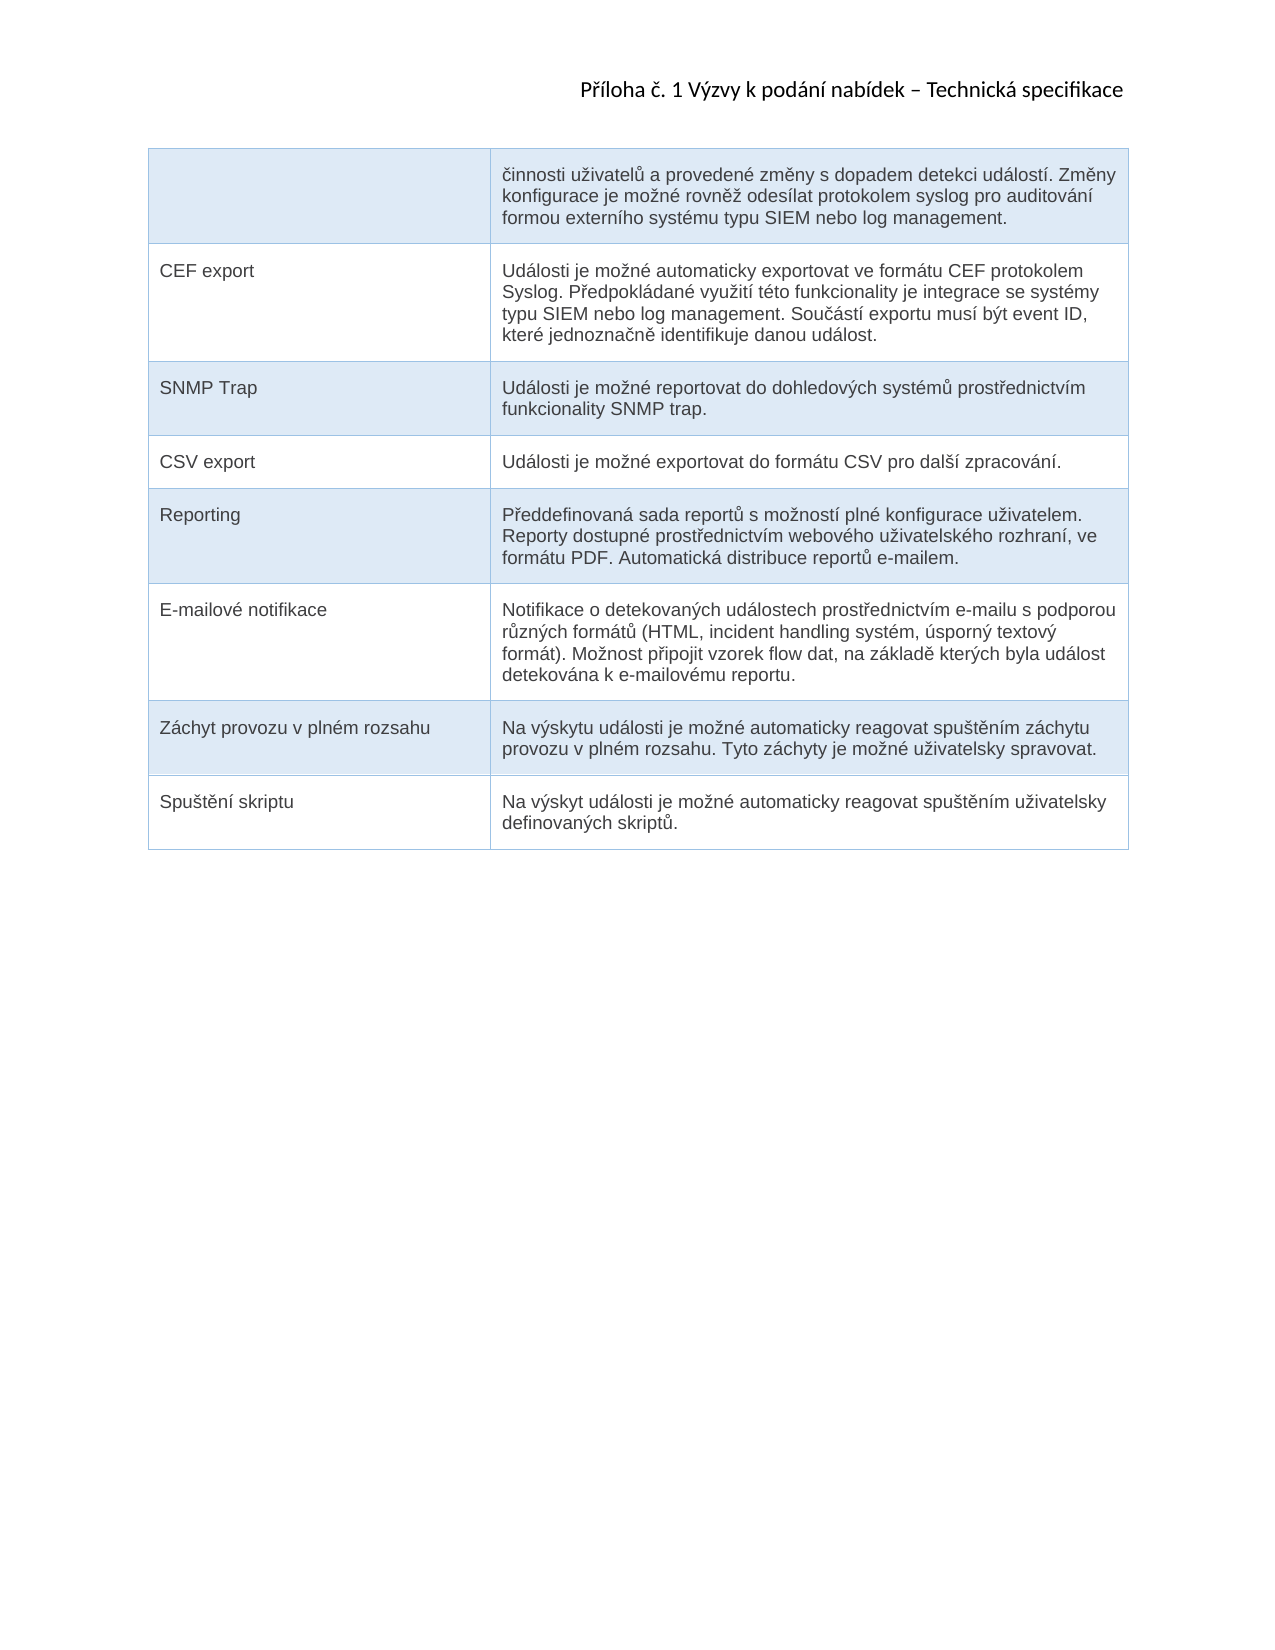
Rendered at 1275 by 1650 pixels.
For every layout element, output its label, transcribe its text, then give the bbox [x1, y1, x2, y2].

table_cell E-mailové notifikace [149, 584, 490, 700]
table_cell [149, 149, 490, 243]
table_cell SNMP Trap [149, 362, 490, 435]
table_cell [491, 149, 1128, 243]
table_cell Události je možné automaticky exportovat ve formátu CEF protokolem Syslog. Předpokládané využití této funkcionality je integrace se systémy typu SIEM nebo log management. Součástí exportu musí být event ID, které jednoznačně identifikuje danou událost. [491, 244, 1128, 361]
table_cell CEF export [149, 244, 490, 361]
table_cell Události je možné exportovat do formátu CSV pro další zpracování. [491, 436, 1128, 487]
table_cell Události je možné reportovat do dohledových systémů prostřednictvím funkcionality SNMP trap. [491, 362, 1128, 435]
table_cell Reporting [149, 489, 490, 583]
table_cell Na výskytu události je možné automaticky reagovat spuštěním záchytu provozu v plném rozsahu. Tyto záchyty je možné uživatelsky spravovat. [491, 701, 1128, 774]
table_cell CSV export [149, 436, 490, 487]
table_cell Spuštění skriptu [149, 776, 490, 849]
table_cell Notifikace o detekovaných událostech prostřednictvím e-mailu s podporou různých formátů (HTML, incident handling systém, úsporný textový formát). Možnost připojit vzorek flow dat, na základě kterých byla událost detekována k e-mailovému reportu. [491, 584, 1128, 700]
table_cell Předdefinovaná sada reportů s možností plné konfigurace uživatelem. Reporty dostupné prostřednictvím webového uživatelského rozhraní, ve formátu PDF. Automatická distribuce reportů e-mailem. [491, 489, 1128, 583]
table_cell Záchyt provozu v plném rozsahu [149, 701, 490, 774]
table_cell Na výskyt události je možné automaticky reagovat spuštěním uživatelsky definovaných skriptů. [491, 776, 1128, 849]
